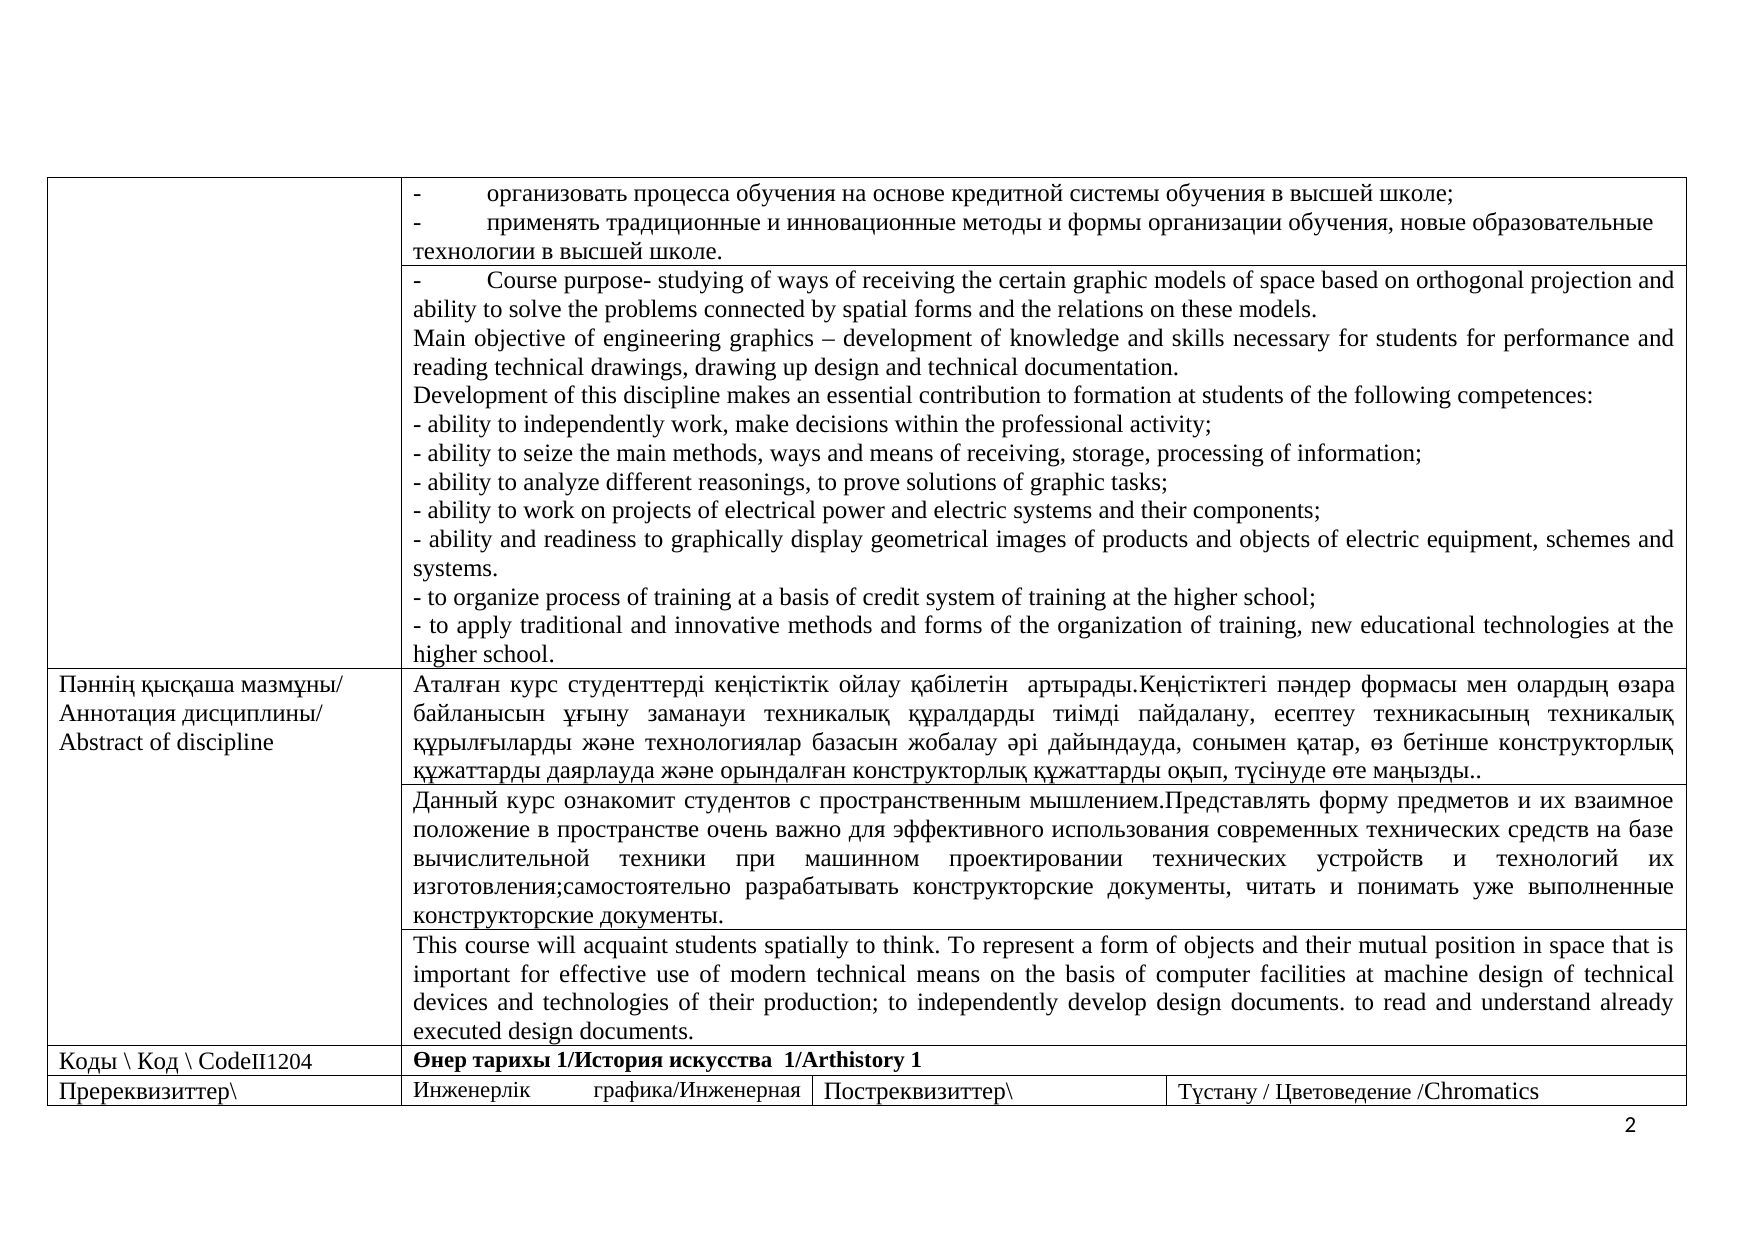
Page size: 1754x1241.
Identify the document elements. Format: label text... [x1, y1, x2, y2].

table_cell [402, 1076, 812, 1104]
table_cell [813, 1076, 1166, 1104]
table_cell Course purpose- studying of ways of receiving the certain graphic models of space based on orthogonal projection and ability to solve the problems connected by spatial forms and the relations on these models. Main objective of engineering graphics – development of knowledge and skills necessary for students for performance and reading technical drawings, drawing up design and technical documentation. Development of this discipline makes an essential contribution to formation at students of the following competences: - ability to independently work, make decisions within the professional activity; - ability to seize the main methods, ways and means of receiving, storage, processing of information; - ability to analyze different reasonings, to prove solutions of graphic tasks; - ability to work on projects of electrical power and electric systems and their components; - ability and readiness to graphically display geometrical images of products and objects of electric equipment, schemes and systems. - to organize process of training at a basis of credit system of training at the higher school; - to apply traditional and innovative methods and forms of the organization of training, new educational technologies at the higher school. [402, 266, 1686, 668]
table_cell Пәннің қысқаша мазмұны/ Аннотация дисциплины/ Abstract оf discipline [48, 669, 401, 1045]
table_cell Коды \ Код \ СodeII1204 [48, 1046, 401, 1075]
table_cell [1167, 1076, 1686, 1104]
table_cell This course will acquaint students spatially to think. To represent a form of objects and their mutual position in space that is important for effective use of modern technical means on the basis of computer facilities at machine design of technical devices and technologies of their production; to independently develop design documents. to read and understand already executed design documents. [402, 930, 1686, 1045]
table_cell Өнер тарихы 1/История искусства 1/Arthistory 1 [402, 1046, 1686, 1075]
table_cell Аталған курс студенттерді кеңістіктік ойлау қабілетін артырады.Кеңістіктегі пәндер формасы мен олардың өзара байланысын ұғыну заманауи техникалық құралдарды тиімді пайдалану, есептеу техникасының техникалық құрылғыларды және технологиялар базасын жобалау әрі дайындауда, сонымен қатар, өз бетінше конструкторлық құжаттарды даярлауда және орындалған конструкторлық құжаттарды оқып, түсінуде өте маңызды.. [402, 669, 1686, 784]
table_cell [48, 1076, 401, 1104]
table_cell Данный курс ознакомит студентов с пространственным мышлением.Представлять форму предметов и их взаимное положение в пространстве очень важно для эффективного использования современных технических средств на базе вычислительной техники при машинном проектировании технических устройств и технологий их изготовления;самостоятельно разрабатывать конструкторские документы, читать и понимать уже выполненные конструкторские документы. [402, 785, 1686, 929]
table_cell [402, 178, 1686, 264]
